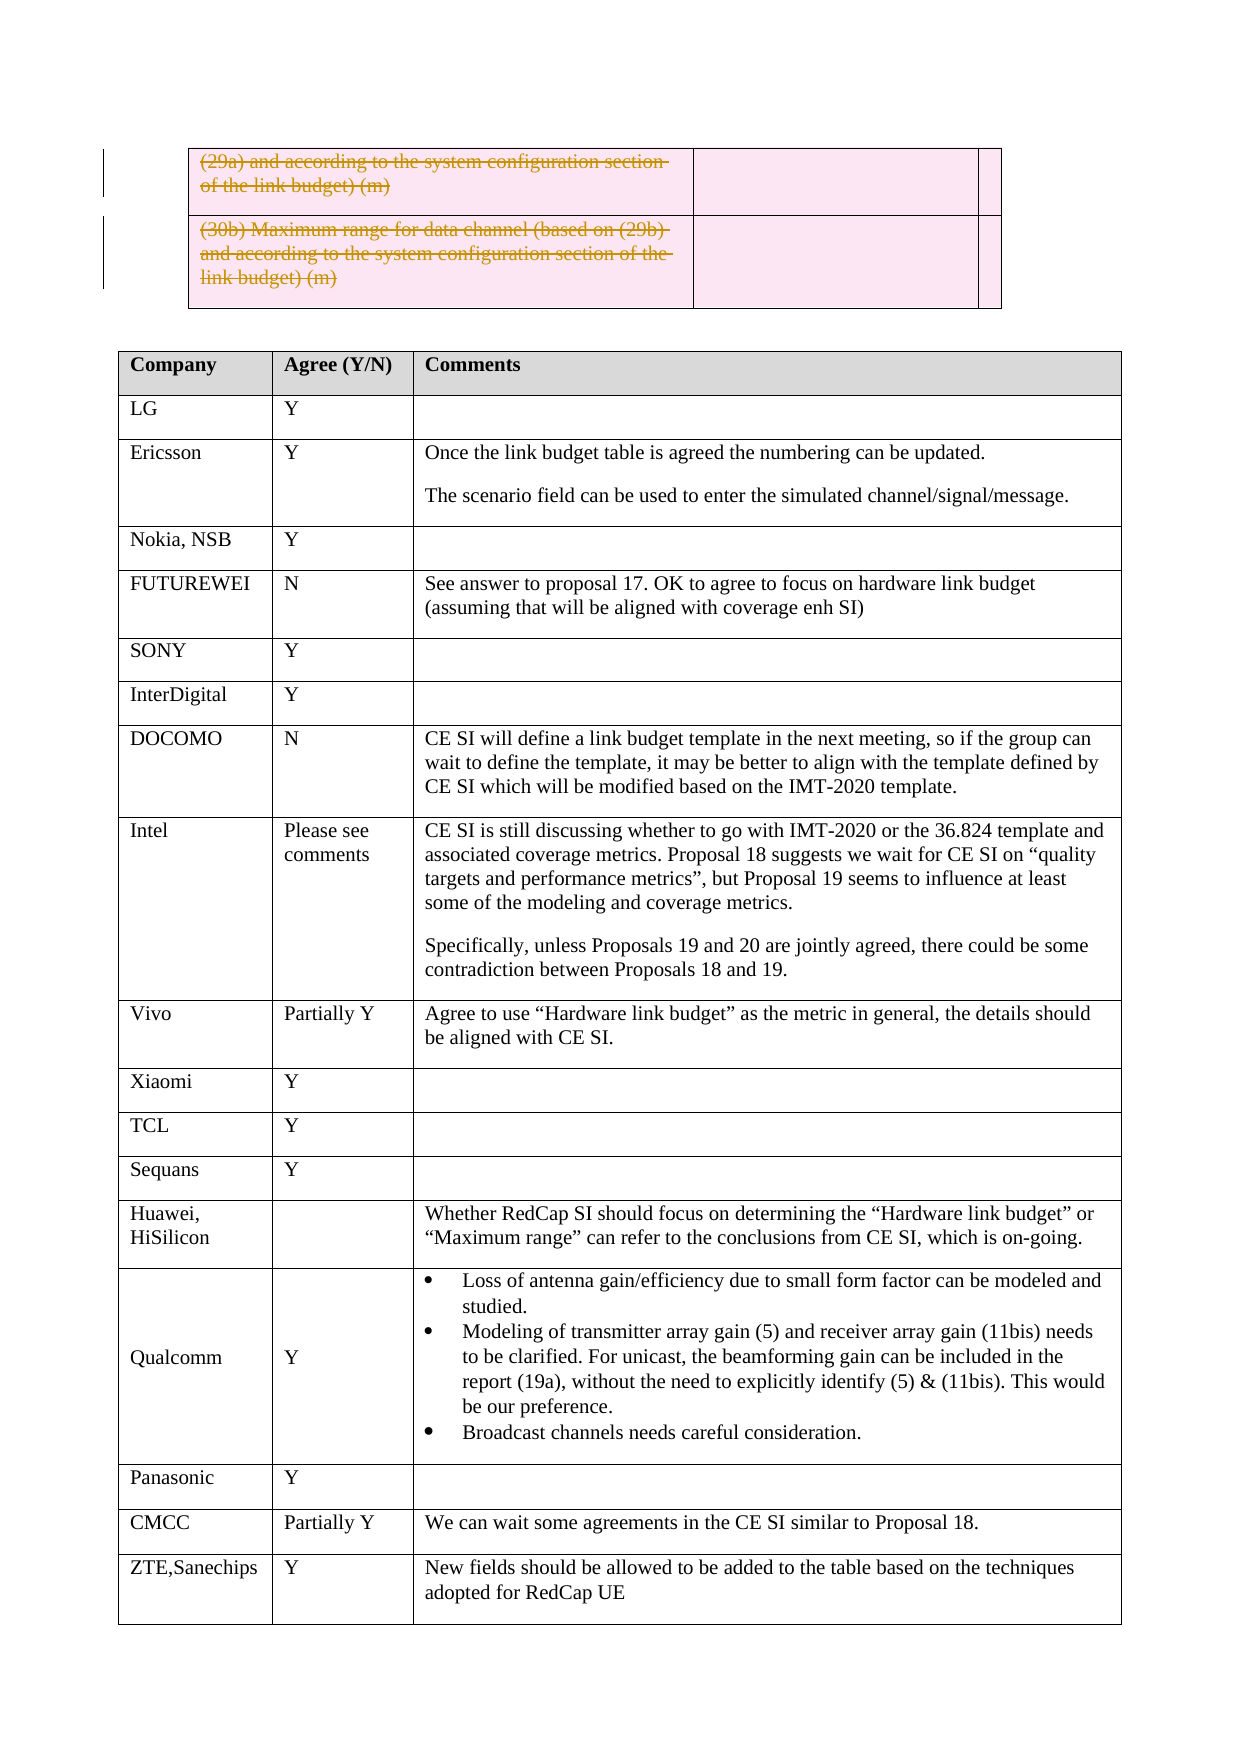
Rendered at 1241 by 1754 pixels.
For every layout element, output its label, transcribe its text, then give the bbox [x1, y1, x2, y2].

table_cell Y [273, 1157, 413, 1199]
table_cell N [273, 571, 413, 637]
table_cell Ericsson [119, 440, 272, 526]
table_cell DOCOMO [119, 726, 272, 817]
table_cell TCL [119, 1113, 272, 1156]
table_cell Qualcomm [119, 1269, 272, 1464]
table_cell [414, 396, 1121, 439]
table_cell Please see comments [273, 818, 413, 1000]
table_cell FUTUREWEI [119, 571, 272, 637]
table_cell Partially Y [273, 1001, 413, 1068]
table_cell CE SI is still discussing whether to go with IMT-2020 or the 36.824 template and associated coverage metrics. Proposal 18 suggests we wait for CE SI on “quality targets and performance metrics”, but Proposal 19 seems to influence at least some of the modeling and coverage metrics. Specifically, unless Proposals 19 and 20 are jointly agreed, there could be some contradiction between Proposals 18 and 19. [414, 818, 1121, 1000]
table_cell Y [273, 682, 413, 725]
table_cell Loss of antenna gain/efficiency due to small form factor can be modeled and studied. Modeling of transmitter array gain (5) and receiver array gain (11bis) needs to be clarified. For unicast, the beamforming gain can be included in the report (19a), without the need to explicitly identify (5) & (11bis). This would be our preference. Broadcast channels needs careful consideration. [414, 1269, 1121, 1464]
table_cell [414, 1113, 1121, 1156]
table_cell Nokia, NSB [119, 527, 272, 569]
table_cell [414, 1465, 1121, 1509]
table_cell [414, 1157, 1121, 1199]
table_cell [414, 527, 1121, 569]
table_cell Y [273, 1555, 413, 1624]
table_cell CE SI will define a link budget template in the next meeting, so if the group can wait to define the template, it may be better to align with the template defined by CE SI which will be modified based on the IMT-2020 template. [414, 726, 1121, 817]
table_cell [273, 1201, 413, 1267]
table_cell Y [273, 527, 413, 569]
table_cell Y [273, 1269, 413, 1464]
table_cell Y [273, 440, 413, 526]
table_cell N [273, 726, 413, 817]
table_cell Huawei, HiSilicon [119, 1201, 272, 1267]
table_cell Xiaomi [119, 1069, 272, 1112]
table_cell [414, 1069, 1121, 1112]
table_cell Vivo [119, 1001, 272, 1068]
table_cell [414, 682, 1121, 725]
table_cell Intel [119, 818, 272, 1000]
table_cell Y [273, 1465, 413, 1509]
table_cell Sequans [119, 1157, 272, 1199]
table_cell Y [273, 1113, 413, 1156]
table_cell LG [119, 396, 272, 439]
table_cell We can wait some agreements in the CE SI similar to Proposal 18. [414, 1510, 1121, 1554]
table_cell Y [273, 396, 413, 439]
table_cell Y [273, 639, 413, 681]
table_cell See answer to proposal 17. OK to agree to focus on hardware link budget (assuming that will be aligned with coverage enh SI) [414, 571, 1121, 637]
table_header Comments [414, 352, 1121, 395]
table_cell Whether RedCap SI should focus on determining the “Hardware link budget” or “Maximum range” can refer to the conclusions from CE SI, which is on-going. [414, 1201, 1121, 1267]
table_cell CMCC [119, 1510, 272, 1554]
table_cell New fields should be allowed to be added to the table based on the techniques adopted for RedCap UE [414, 1555, 1121, 1624]
table_cell SONY [119, 639, 272, 681]
table_cell Y [273, 1069, 413, 1112]
table_cell [414, 639, 1121, 681]
table_cell InterDigital [119, 682, 272, 725]
table_cell Partially Y [273, 1510, 413, 1554]
table_cell Agree to use “Hardware link budget” as the metric in general, the details should be aligned with CE SI. [414, 1001, 1121, 1068]
table_cell Once the link budget table is agreed the numbering can be updated. The scenario field can be used to enter the simulated channel/signal/message. [414, 440, 1121, 526]
table_header Agree (Y/N) [273, 352, 413, 395]
table_cell ZTE,Sanechips [119, 1555, 272, 1624]
table_header Company [119, 352, 272, 395]
table_cell Panasonic [119, 1465, 272, 1509]
